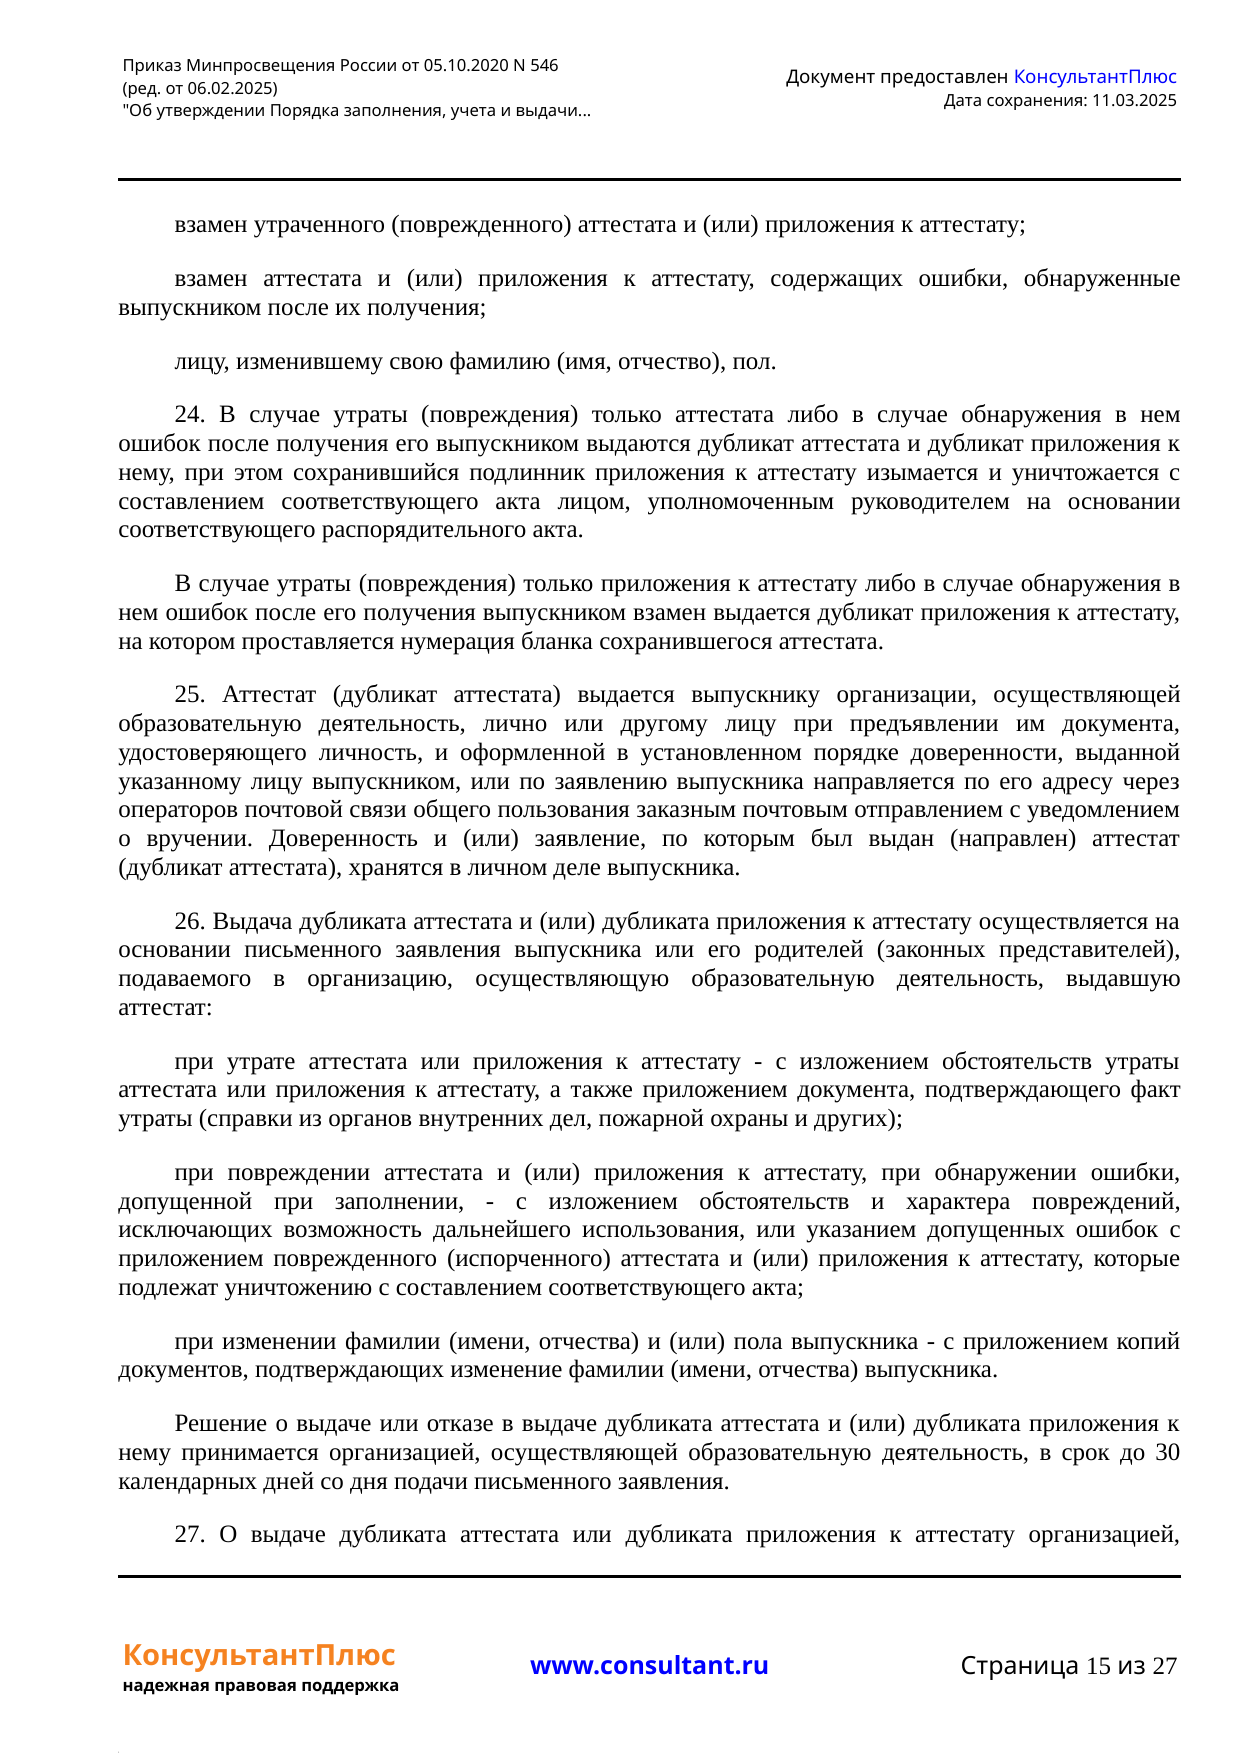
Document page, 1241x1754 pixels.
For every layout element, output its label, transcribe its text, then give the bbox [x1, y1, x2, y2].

text 24. В случае утраты (повреждения) только аттестата либо в случае обнаружения в нем ошибок после получения его выпускником выдаются дубликат аттестата и дубликат приложения к нему, при этом сохранившийся подлинник приложения к аттестату изымается и уничтожается с составлением соответствующего акта лицом, уполномоченным руководителем на основании соответствующего распорядительного акта. [118, 399, 1181, 543]
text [118, 1519, 1181, 1548]
text В случае утраты (повреждения) только приложения к аттестату либо в случае обнаружения в нем ошибок после его получения выпускником взамен выдается дубликат приложения к аттестату, на котором проставляется нумерация бланка сохранившегося аттестата. [118, 568, 1181, 654]
text взамен утраченного (поврежденного) аттестата и (или) приложения к аттестату; [118, 209, 1181, 238]
text Решение о выдаче или отказе в выдаче дубликата аттестата и (или) дубликата приложения к нему принимается организацией, осуществляющей образовательную деятельность, в срок до 30 календарных дней со дня подачи письменного заявления. [118, 1408, 1181, 1494]
text лицу, изменившему свою фамилию (имя, отчество), пол. [118, 346, 1181, 374]
text при изменении фамилии (имени, отчества) и (или) пола выпускника - с приложением копий документов, подтверждающих изменение фамилии (имени, отчества) выпускника. [118, 1326, 1181, 1383]
text 25. Аттестат (дубликат аттестата) выдается выпускнику организации, осуществляющей образовательную деятельность, лично или другому лицу при предъявлении им документа, удостоверяющего личность, и оформленной в установленном порядке доверенности, выданной указанному лицу выпускником, или по заявлению выпускника направляется по его адресу через операторов почтовой связи общего пользования заказным почтовым отправлением с уведомлением о вручении. Доверенность и (или) заявление, по которым был выдан (направлен) аттестат (дубликат аттестата), хранятся в личном деле выпускника. [118, 679, 1181, 881]
text 26. Выдача дубликата аттестата и (или) дубликата приложения к аттестату осуществляется на основании письменного заявления выпускника или его родителей (законных представителей), подаваемого в организацию, осуществляющую образовательную деятельность, выдавшую аттестат: [118, 906, 1181, 1021]
text при повреждении аттестата и (или) приложения к аттестату, при обнаружении ошибки, допущенной при заполнении, - с изложением обстоятельств и характера повреждений, исключающих возможность дальнейшего использования, или указанием допущенных ошибок с приложением поврежденного (испорченного) аттестата и (или) приложения к аттестату, которые подлежат уничтожению с составлением соответствующего акта; [118, 1157, 1181, 1301]
text взамен аттестата и (или) приложения к аттестату, содержащих ошибки, обнаруженные выпускником после их получения; [118, 263, 1181, 321]
text при утрате аттестата или приложения к аттестату - с изложением обстоятельств утраты аттестата или приложения к аттестату, а также приложением документа, подтверждающего факт утраты (справки из органов внутренних дел, пожарной охраны и других); [118, 1046, 1181, 1132]
